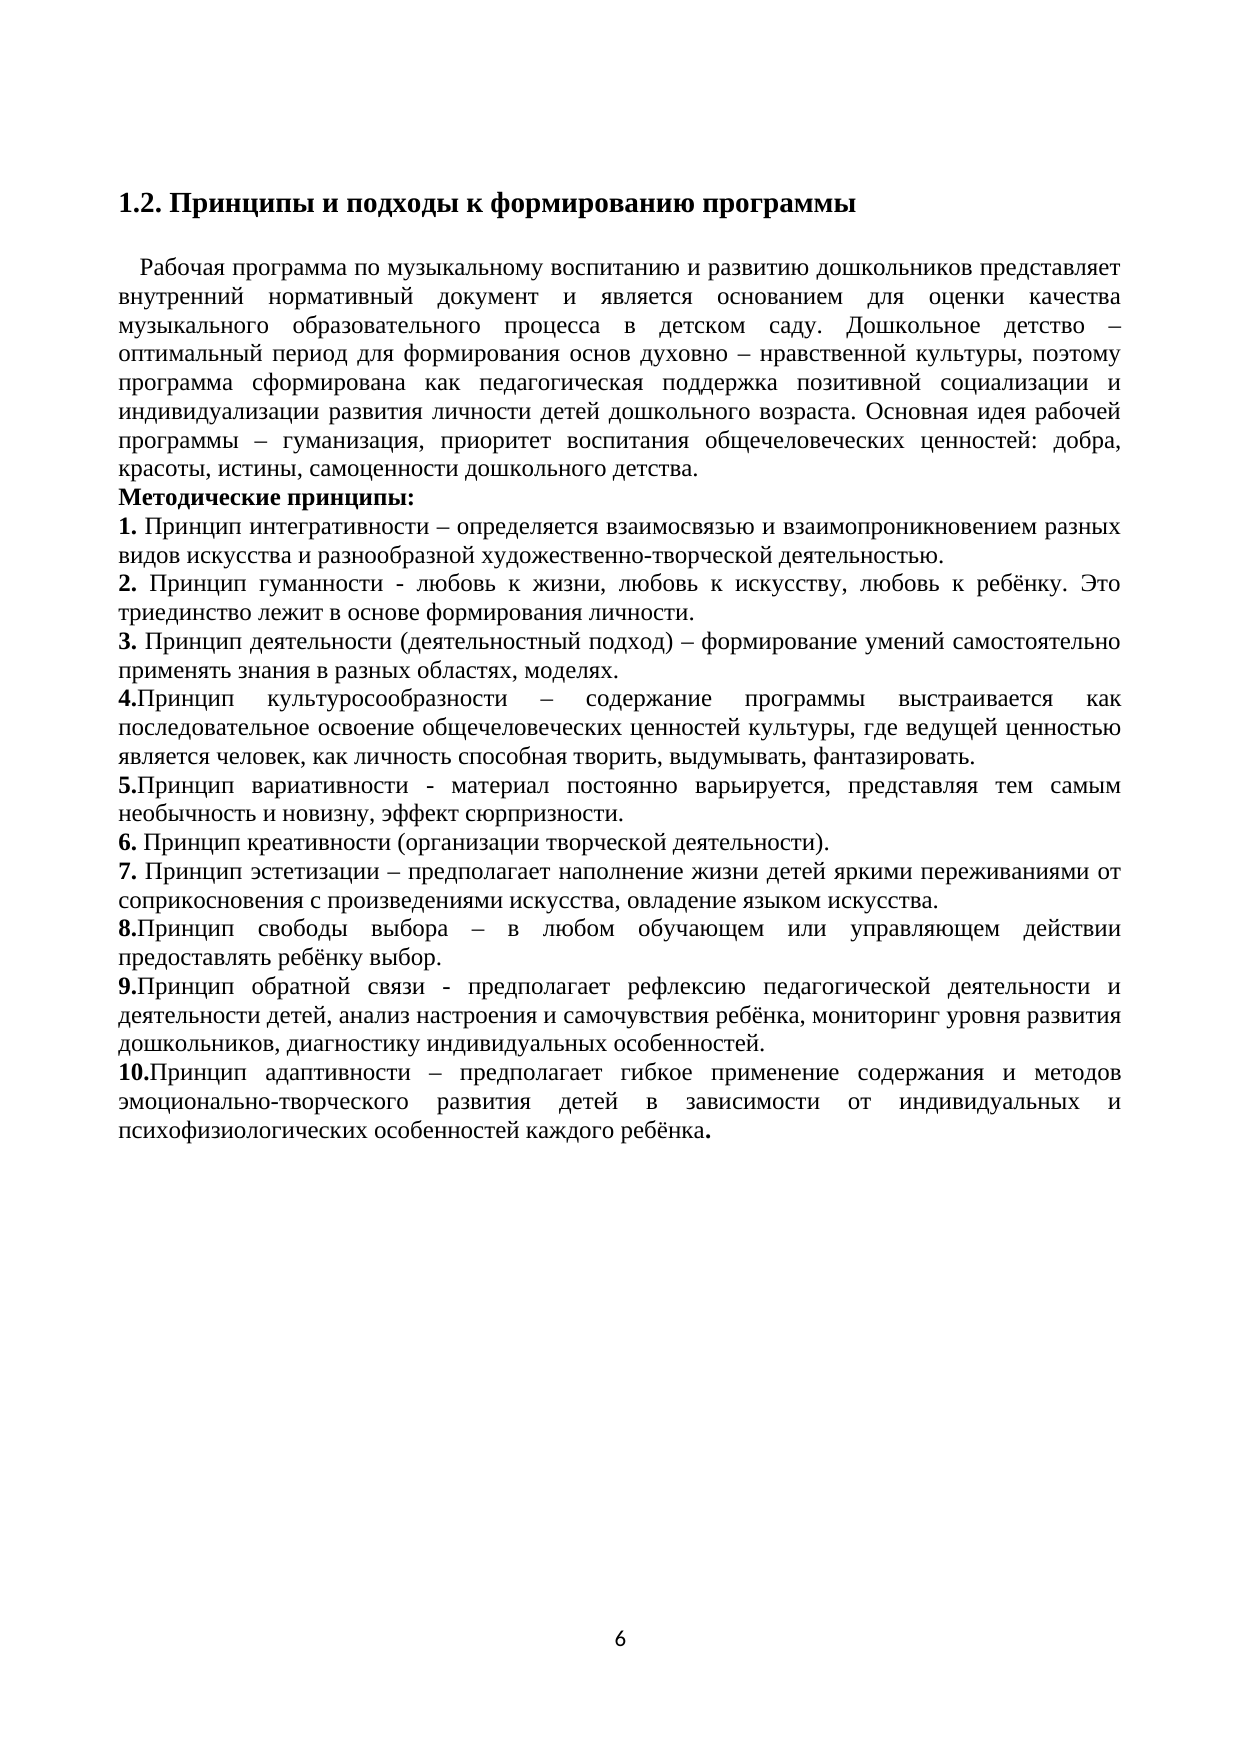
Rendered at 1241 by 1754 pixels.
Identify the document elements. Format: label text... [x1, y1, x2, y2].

text 7. Принцип эстетизации – предполагает наполнение жизни детей яркими переживаниями от соприкосновения с произведениями искусства, овладение языком искусства. [118, 856, 1122, 913]
text 10.Принцип адаптивности – предполагает гибкое применение содержания и методов эмоционально-творческого развития детей в зависимости от индивидуальных и психофизиологических особенностей каждого ребёнка. [118, 1057, 1122, 1143]
text 6. Принцип креативности (организации творческой деятельности). [118, 827, 1122, 856]
text 5.Принцип вариативности - материал постоянно варьируется, представляя тем самым необычность и новизну, эффект сюрпризности. [118, 770, 1122, 827]
text Методические принципы: [118, 482, 1122, 511]
text Рабочая программа по музыкальному воспитанию и развитию дошкольников представляет внутренний нормативный документ и является основанием для оценки качества музыкального образовательного процесса в детском саду. Дошкольное детство – оптимальный период для формирования основ духовно – нравственной культуры, поэтому программа сформирована как педагогическая поддержка позитивной социализации и индивидуализации развития личности детей дошкольного возраста. Основная идея рабочей программы – гуманизация, приоритет воспитания общечеловеческих ценностей: добра, красоты, истины, самоценности дошкольного детства. [118, 252, 1122, 482]
text 4.Принцип культуросообразности – содержание программы выстраивается как последовательное освоение общечеловеческих ценностей культуры, где ведущей ценностью является человек, как личность способная творить, выдумывать, фантазировать. [118, 683, 1122, 770]
text 2. Принцип гуманности - любовь к жизни, любовь к искусству, любовь к ребёнку. Это триединство лежит в основе формирования личности. [118, 568, 1122, 626]
text 9.Принцип обратной связи - предполагает рефлексию педагогической деятельности и деятельности детей, анализ настроения и самочувствия ребёнка, мониторинг уровня развития дошкольников, диагностику индивидуальных особенностей. [118, 971, 1122, 1057]
text 1.2. Принципы и подходы к формированию программы [118, 185, 1122, 219]
text 3. Принцип деятельности (деятельностный подход) – формирование умений самостоятельно применять знания в разных областях, моделях. [118, 626, 1122, 683]
text 8.Принцип свободы выбора – в любом обучающем или управляющем действии предоставлять ребёнку выбор. [118, 913, 1122, 971]
text 1. Принцип интегративности – определяется взаимосвязью и взаимопроникновением разных видов искусства и разнообразной художественно-творческой деятельностью. [118, 511, 1122, 568]
